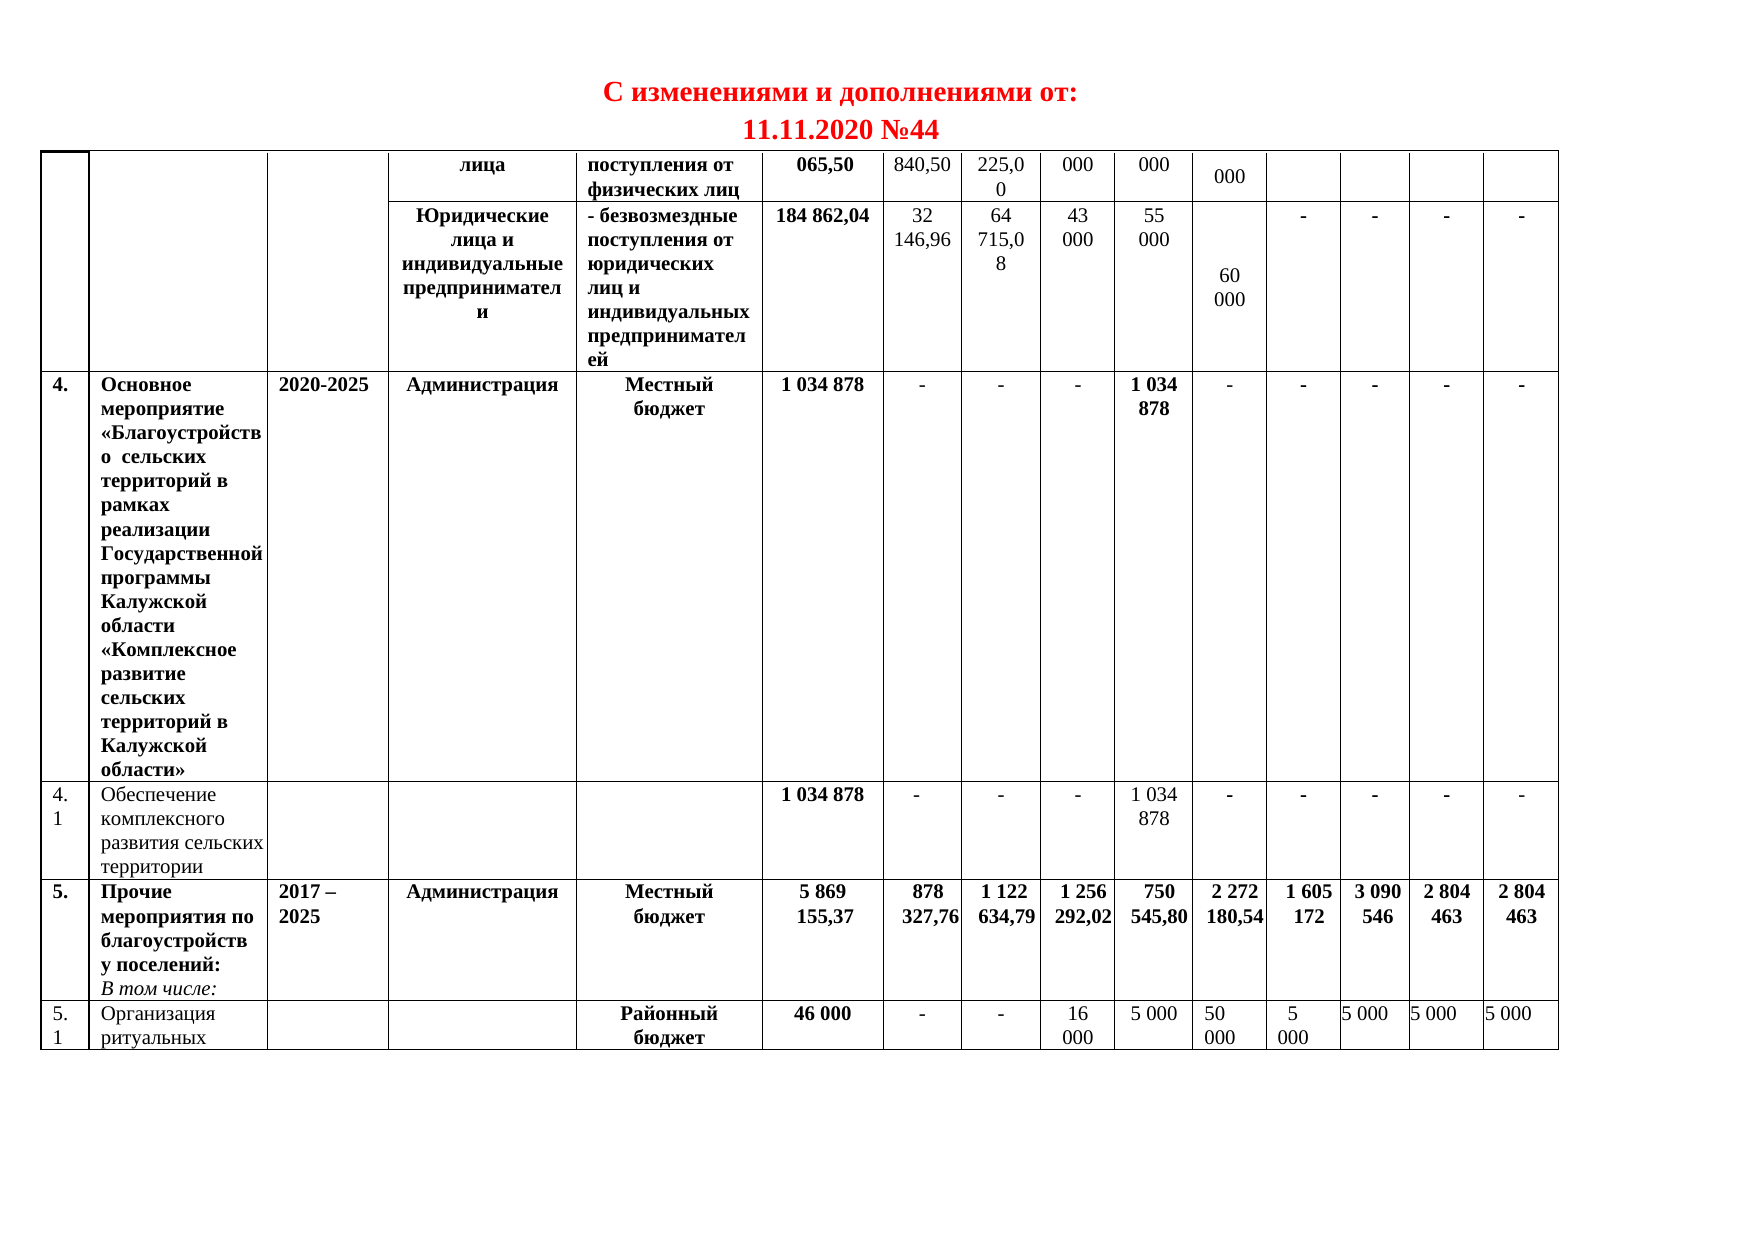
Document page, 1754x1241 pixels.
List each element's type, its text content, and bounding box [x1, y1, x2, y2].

table_cell 1 034 878 [1115, 782, 1192, 878]
table_cell - [884, 1001, 961, 1049]
table_cell - [1409, 151, 1484, 201]
table_cell - [1193, 782, 1266, 878]
table_cell 45 000 [1115, 151, 1193, 201]
table_cell [268, 782, 388, 878]
table_cell 5 000 [1341, 1001, 1409, 1049]
table_cell [389, 1001, 576, 1049]
table_cell Обеспечение комплексного развития сельских территории [90, 782, 267, 878]
table_cell Прочие мероприятия по благоустройству поселений: В том числе: [90, 880, 267, 1000]
table_cell 5 000 [1410, 1001, 1483, 1049]
table_cell - [1410, 782, 1483, 878]
table_cell 64 715,08 [962, 202, 1040, 371]
table_cell - [1267, 372, 1340, 781]
table_cell - [1410, 202, 1483, 371]
table_cell - [962, 782, 1040, 878]
table_cell - [1267, 202, 1340, 371]
table_cell 2 272 180,54 [1193, 880, 1266, 1000]
table_cell 55 000 [1115, 202, 1192, 371]
table_cell - [1041, 372, 1114, 781]
table_cell 4. [42, 372, 88, 781]
table_cell 46 225,00 [961, 151, 1041, 201]
table_cell [389, 782, 576, 878]
table_cell 1 034 878 [1115, 372, 1192, 781]
table_cell 50 000 [1193, 1001, 1266, 1049]
table_cell - безвозмездные поступления от юридических лиц и индивидуальных предпринимателей [577, 202, 762, 371]
table_cell Местный бюджет [577, 372, 762, 781]
table_cell Районный бюджет [577, 1001, 762, 1049]
table_cell Основное мероприятие «Благоустройство сельских территорий в рамках реализации Государственной программы Калужской области «Комплексное развитие сельских территорий в Калужской области» [90, 372, 267, 781]
table_cell 5 000 [1484, 1001, 1558, 1049]
table_cell - [1341, 782, 1409, 878]
table_cell 43 000 [1041, 151, 1115, 201]
table_cell 878 327,76 [884, 880, 961, 1000]
table_cell 60 000 [1193, 202, 1266, 371]
table_cell - [1341, 202, 1409, 371]
table_cell - [1484, 202, 1558, 371]
table_cell - [962, 1001, 1040, 1049]
table_cell 174 065,50 [762, 151, 883, 201]
table_cell - [884, 372, 961, 781]
table_cell - [1041, 782, 1114, 878]
table_cell - [1341, 372, 1409, 781]
table_cell - [962, 372, 1040, 781]
table_cell Администрация [389, 372, 576, 781]
table_cell 16 000 [1041, 1001, 1114, 1049]
table_cell 1 605 172 [1267, 880, 1340, 1000]
table_cell 4.1 [42, 782, 88, 878]
table_cell Местный бюджет [577, 880, 762, 1000]
table_cell - [1484, 372, 1558, 781]
table_cell 39 840,50 [883, 151, 961, 201]
table_cell Юридические лица и индивидуальные предприниматели [389, 202, 576, 371]
table_cell 2020-2025 [268, 372, 388, 781]
table_cell 1 034 878 [763, 372, 883, 781]
table_cell - [1484, 151, 1558, 201]
table_cell - [1484, 782, 1558, 878]
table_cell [90, 1001, 267, 1049]
table_cell [268, 1001, 388, 1049]
table_cell 2 804 463 [1484, 880, 1558, 1000]
table_cell 3 090 546 [1341, 880, 1409, 1000]
table_cell 32 146,96 [884, 202, 961, 371]
table_cell 43 000 [1041, 202, 1114, 371]
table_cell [576, 151, 762, 201]
table_cell 2017 – 2025 [268, 880, 388, 1000]
table_cell 5 869 155,37 [763, 880, 883, 1000]
table_cell 750 545,80 [1115, 880, 1192, 1000]
table_cell - [1193, 372, 1266, 781]
table_cell 50 000 [1193, 151, 1266, 201]
table_cell 5.1 [42, 1001, 88, 1049]
table_cell 5 000 [1267, 1001, 1340, 1049]
table_cell 46 000 [763, 1001, 883, 1049]
table_cell 184 862,04 [763, 202, 883, 371]
table_cell - [1267, 782, 1340, 878]
table_cell 2 804 463 [1410, 880, 1483, 1000]
table_cell Администрация [389, 880, 576, 1000]
table_cell 1 122 634,79 [962, 880, 1040, 1000]
table_cell 5 000 [1115, 1001, 1192, 1049]
table_cell [577, 782, 762, 878]
table_cell 1 256 292,02 [1041, 880, 1114, 1000]
table_cell 1 034 878 [763, 782, 883, 878]
table_cell - [1341, 151, 1409, 201]
table_cell - [1266, 151, 1341, 201]
table_cell - [1410, 372, 1483, 781]
table_cell - [884, 782, 961, 878]
table_cell 5. [42, 880, 88, 1000]
table_cell Физические лица [389, 151, 576, 201]
